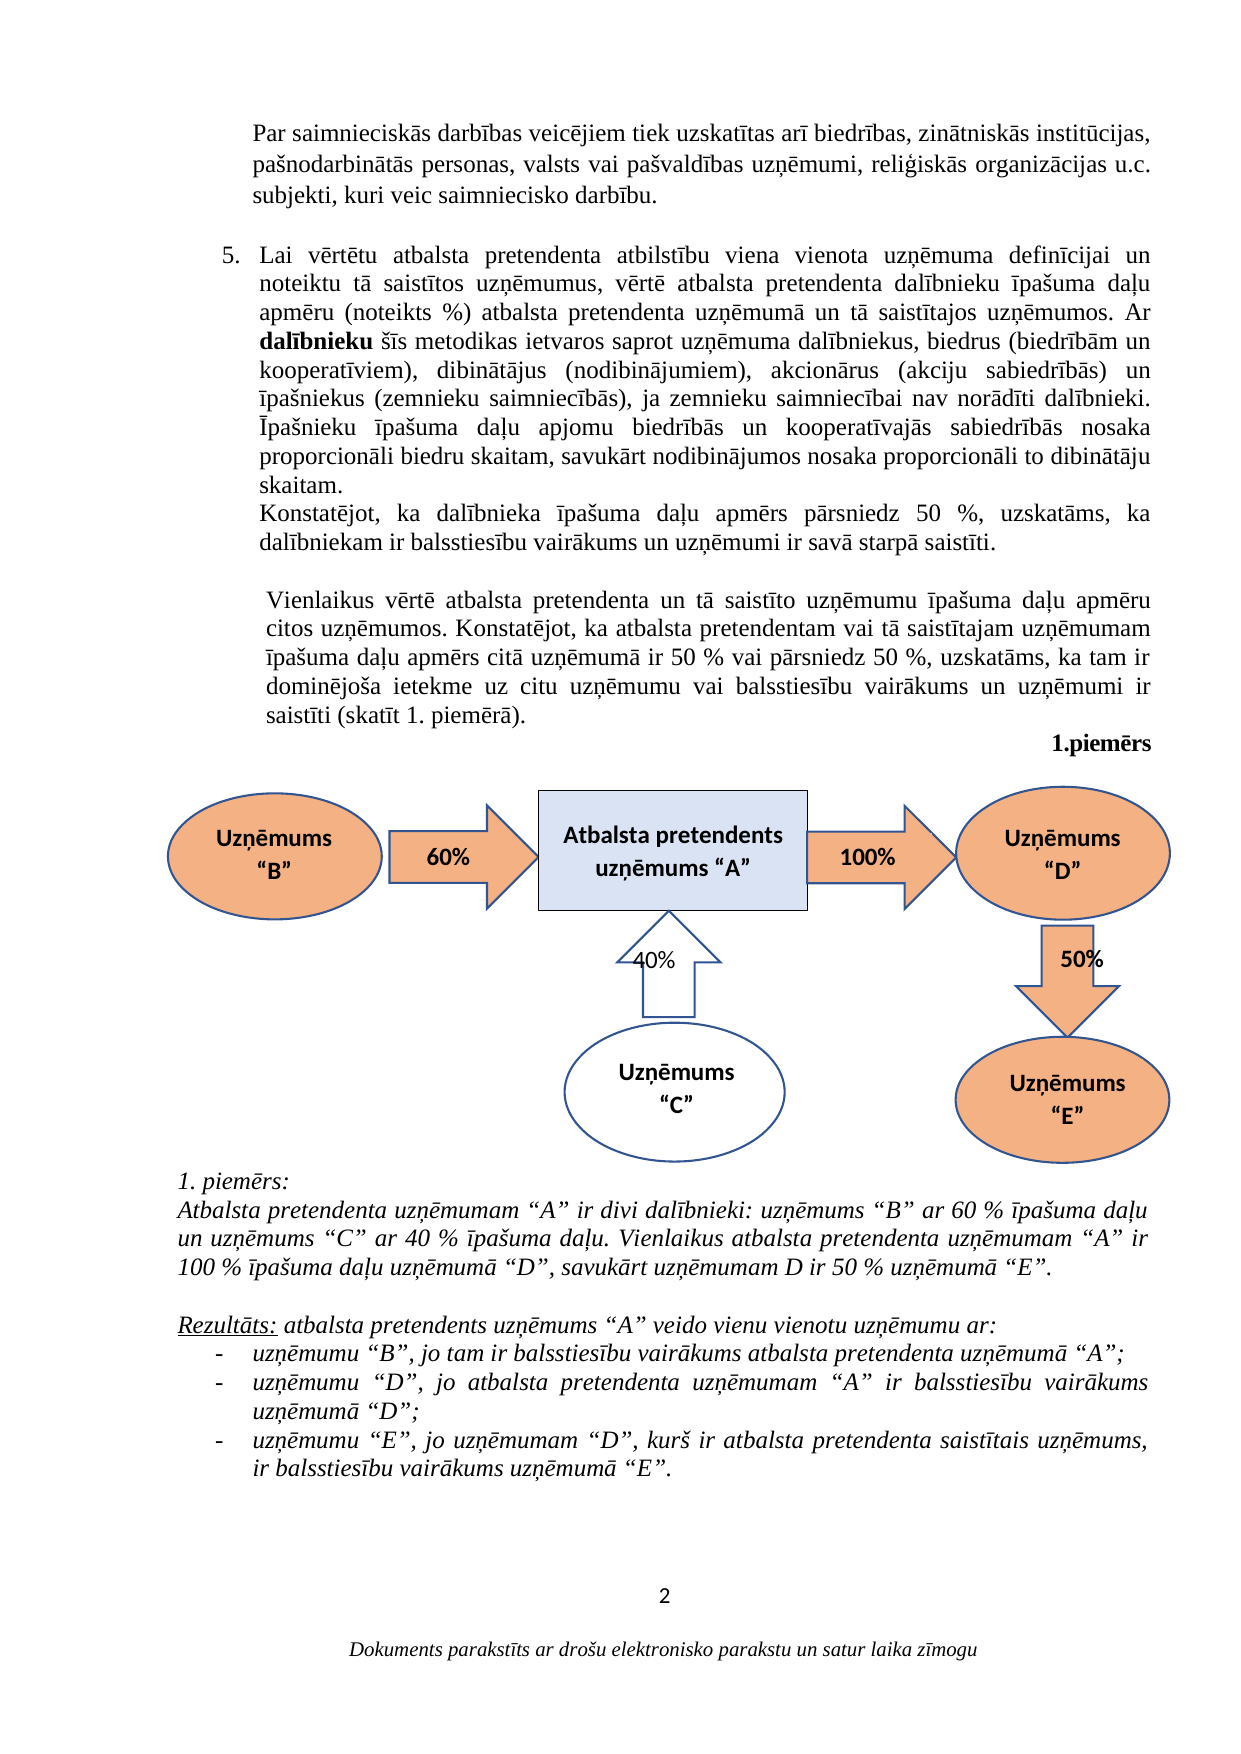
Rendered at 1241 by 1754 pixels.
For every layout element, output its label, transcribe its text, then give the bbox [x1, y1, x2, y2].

list uzņēmumu “D”, jo atbalsta pretendenta uzņēmumam “A” ir balsstiesību vairākums uzņēmumā “D”; [215, 1367, 1152, 1425]
text Par saimnieciskās darbības veicējiem tiek uzskatītas arī biedrības, zinātniskās institūcijas, pašnodarbinātās personas, valsts vai pašvaldības uzņēmumi, reliģiskās organizācijas u.c. subjekti, kuri veic saimniecisko darbību. [252, 118, 1152, 209]
text Vienlaikus vērtē atbalsta pretendenta un tā saistīto uzņēmumu īpašuma daļu apmēru citos uzņēmumos. Konstatējot, ka atbalsta pretendentam vai tā saistītajam uzņēmumam īpašuma daļu apmērs citā uzņēmumā ir 50 % vai pārsniedz 50 %, uzskatāms, ka tam ir dominējoša ietekme uz citu uzņēmumu vai balsstiesību vairākums un uzņēmumi ir saistīti (skatīt 1. piemērā). [266, 585, 1152, 728]
text Atbalsta pretendenta uzņēmumam “A” ir divi dalībnieki: uzņēmums “B” ar 60 % īpašuma daļu un uzņēmums “C” ar 40 % īpašuma daļu. Vienlaikus atbalsta pretendenta uzņēmumam “A” ir 100 % īpašuma daļu uzņēmumā “D”, savukārt uzņēmumam D ir 50 % uzņēmumā “E”. [177, 1195, 1152, 1281]
text Konstatējot, ka dalībnieka īpašuma daļu apmērs pārsniedz 50 %, uzskatāms, ka dalībniekam ir balsstiesību vairākums un uzņēmumi ir savā starpā saistīti. [259, 498, 1152, 556]
text Rezultāts: atbalsta pretendents uzņēmums “A” veido vienu vienotu uzņēmumu ar: [177, 1310, 1152, 1338]
list Lai vērtētu atbalsta pretendenta atbilstību viena vienota uzņēmuma definīcijai un noteiktu tā saistītos uzņēmumus, vērtē atbalsta pretendenta dalībnieku īpašuma daļu apmēru (noteikts %) atbalsta pretendenta uzņēmumā un tā saistītajos uzņēmumos. Ar dalībnieku šīs metodikas ietvaros saprot uzņēmuma dalībniekus, biedrus (biedrībām un kooperatīviem), dibinātājus (nodibinājumiem), akcionārus (akciju sabiedrībās) un īpašniekus (zemnieku saimniecībās), ja zemnieku saimniecībai nav norādīti dalībnieki. Īpašnieku īpašuma daļu apjomu biedrībās un kooperatīvajās sabiedrībās nosaka proporcionāli biedru skaitam, savukārt nodibinājumos nosaka proporcionāli to dibinātāju skaitam. [222, 240, 1152, 498]
text 1.piemērs [215, 728, 1152, 757]
list uzņēmumu “E”, jo uzņēmumam “D”, kurš ir atbalsta pretendenta saistītais uzņēmums, ir balsstiesību vairākums uzņēmumā “E”. [215, 1425, 1152, 1482]
list uzņēmumu “B”, jo tam ir balsstiesību vairākums atbalsta pretendenta uzņēmumā “A”; [215, 1338, 1152, 1367]
text 1. piemērs: [177, 1166, 1152, 1195]
